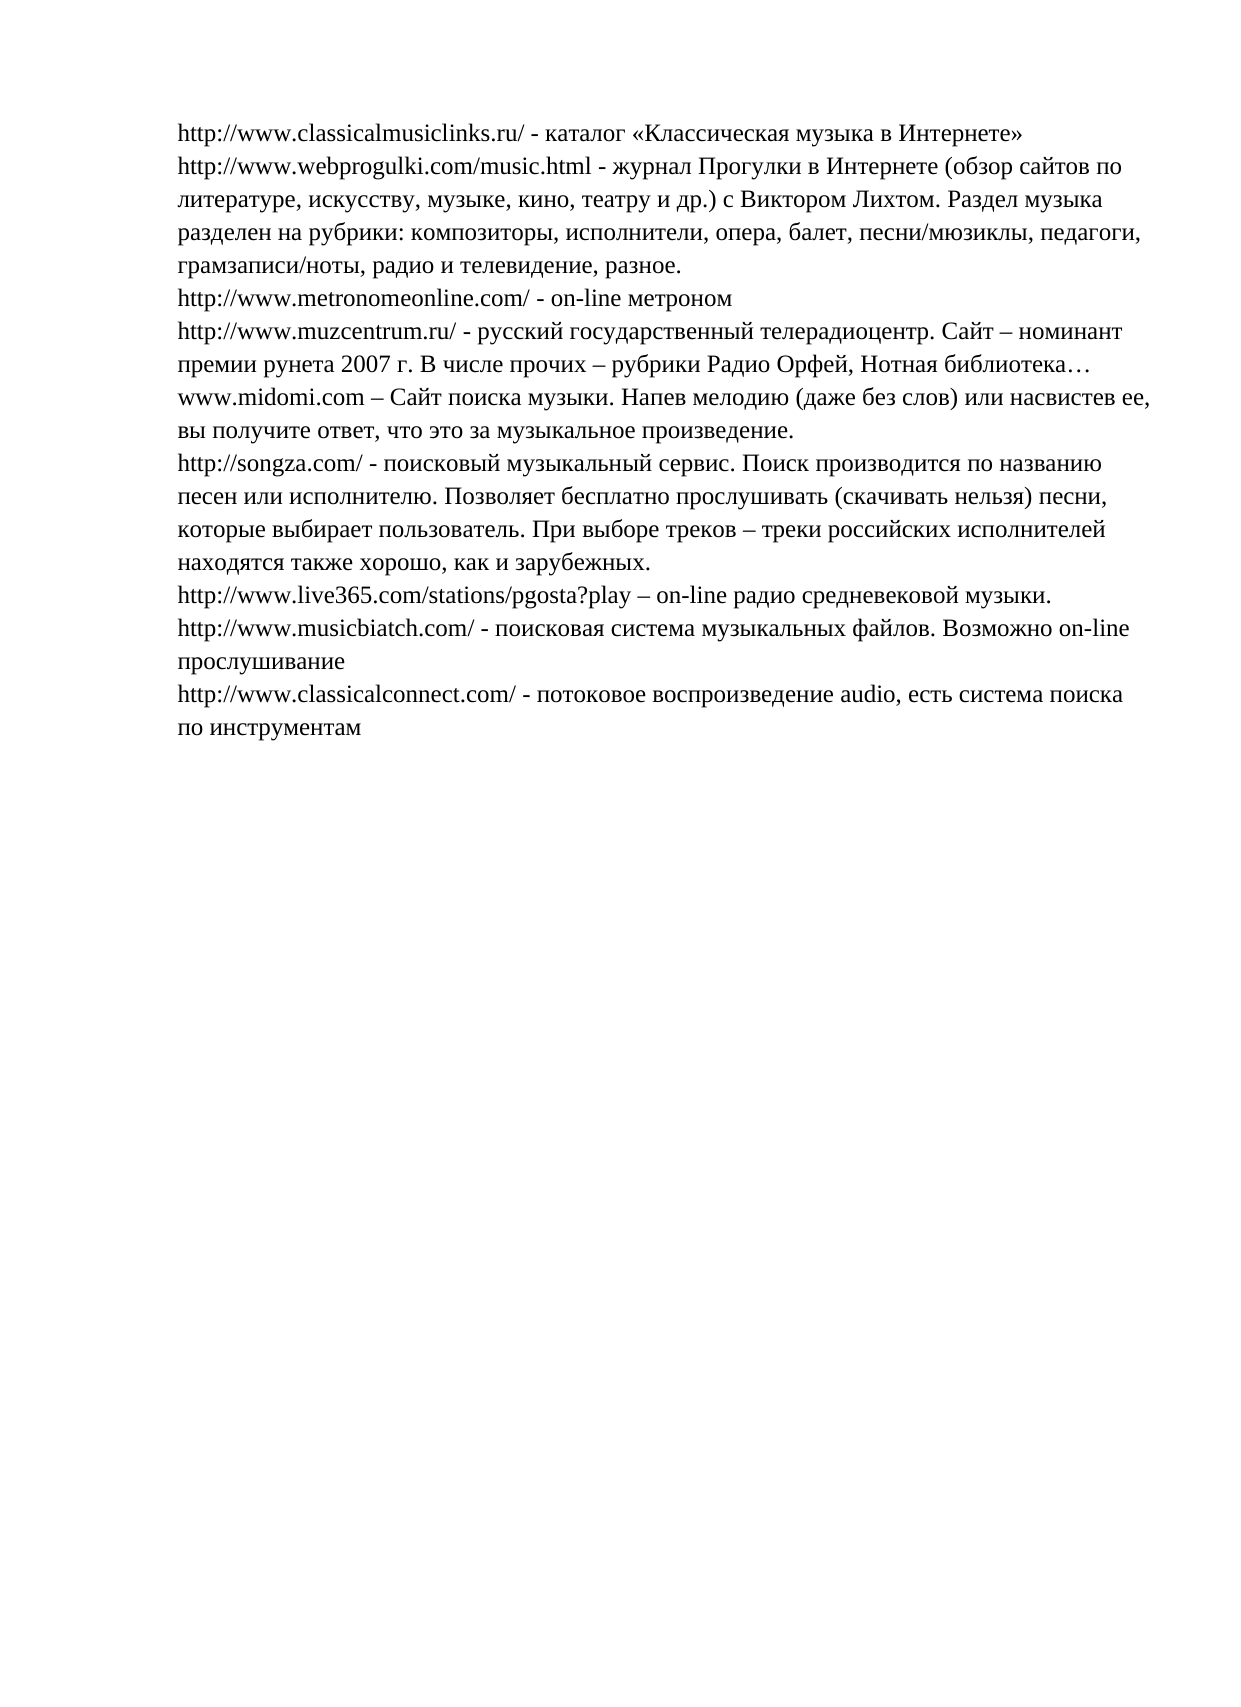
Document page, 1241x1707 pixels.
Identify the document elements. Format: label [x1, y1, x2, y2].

text [177, 118, 1152, 741]
